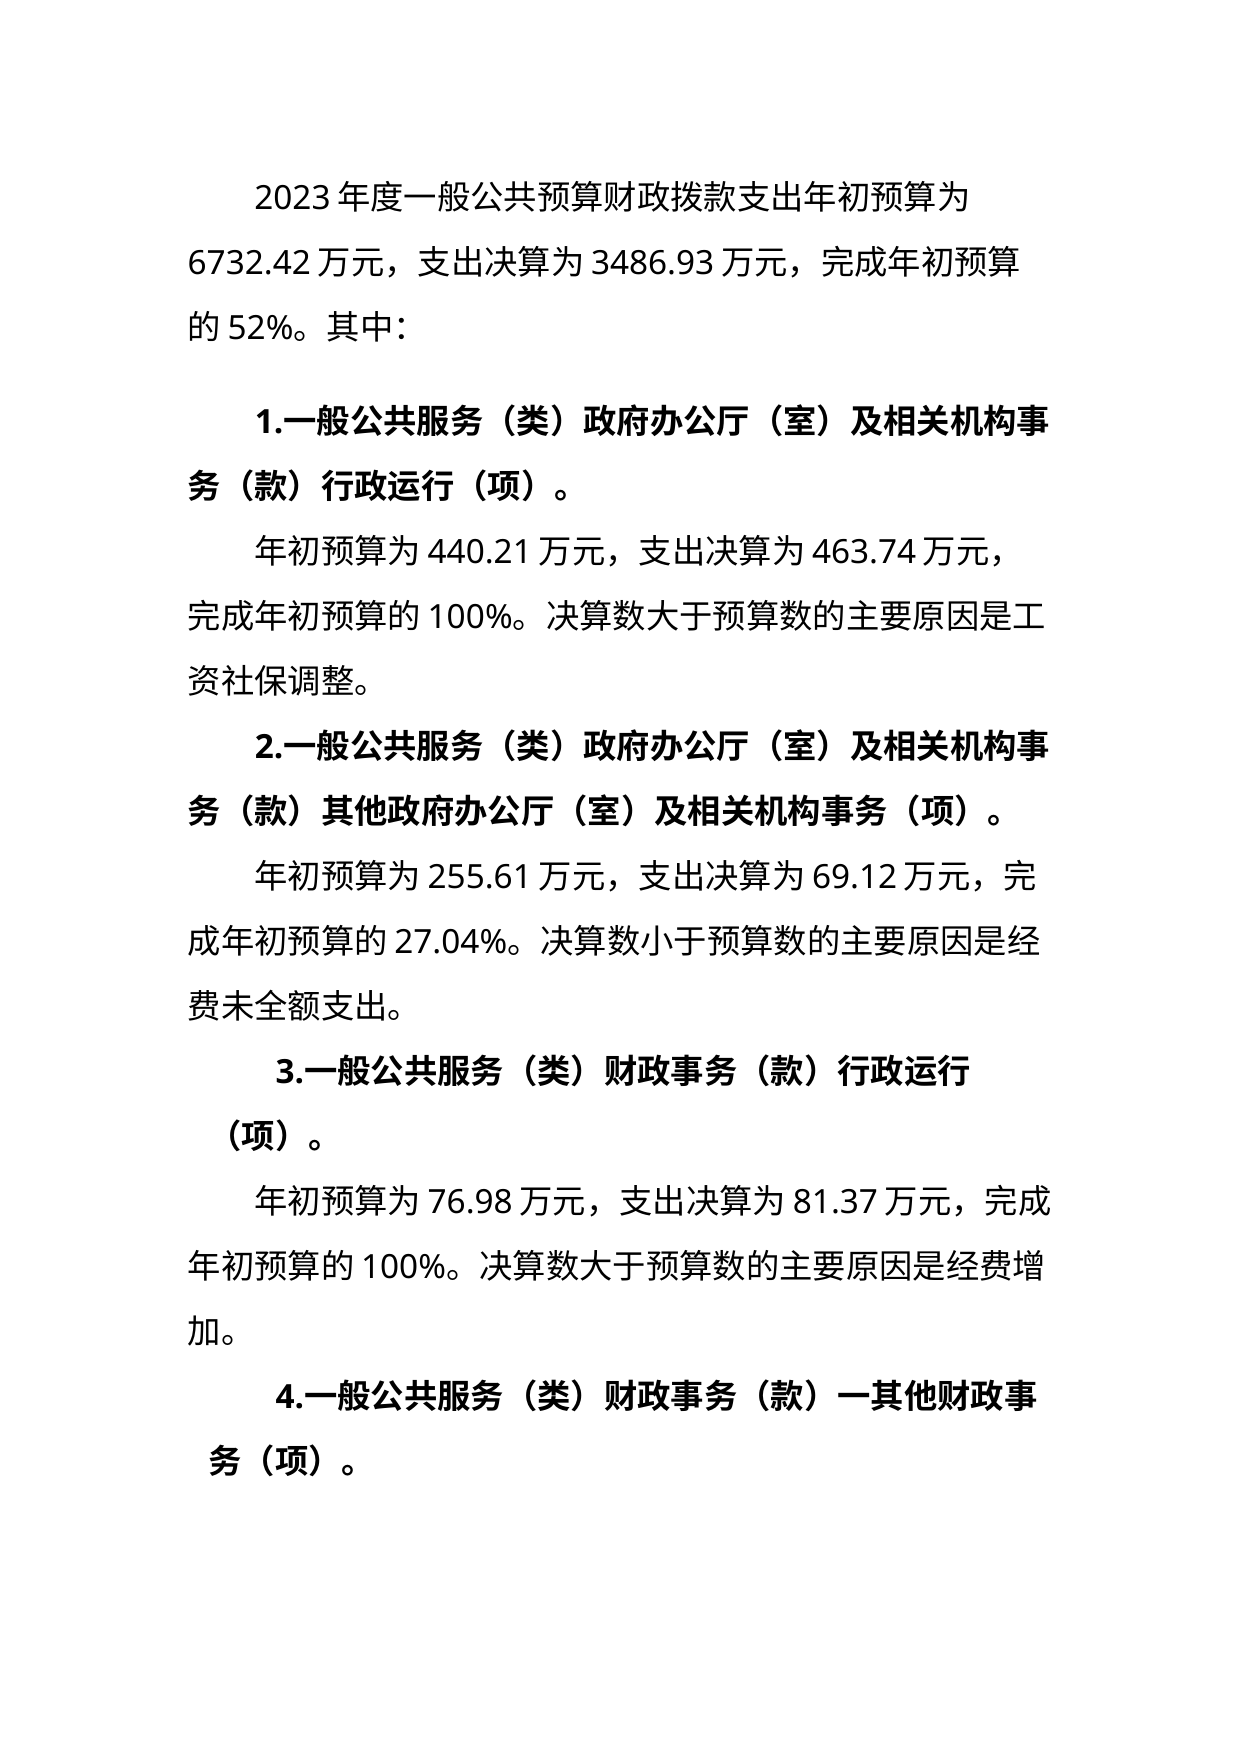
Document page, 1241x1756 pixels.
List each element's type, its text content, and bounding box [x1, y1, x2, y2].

text 2.一般公共服务（类）政府办公厅（室）及相关机构事务（款）其他政府办公厅（室）及相关机构事务（项）。 [187, 712, 1053, 842]
text 年初预算为76.98万元，支出决算为81.37万元，完成年初预算的100%。决算数大于预算数的主要原因是经费增加。 [187, 1167, 1053, 1362]
text 年初预算为255.61万元，支出决算为69.12万元，完成年初预算的27.04%。决算数小于预算数的主要原因是经费未全额支出。 [187, 842, 1053, 1037]
list 4.一般公共服务（类）财政事务（款）一其他财政事务（项）。 [208, 1362, 1053, 1492]
text 1.一般公共服务（类）政府办公厅（室）及相关机构事务（款）行政运行（项）。 [187, 387, 1053, 517]
list 3.一般公共服务（类）财政事务（款）行政运行（项）。 [208, 1037, 1053, 1167]
text 年初预算为440.21万元，支出决算为463.74万元，完成年初预算的100%。决算数大于预算数的主要原因是工资社保调整。 [187, 517, 1053, 712]
text 2023年度一般公共预算财政拨款支出年初预算为6732.42万元，支出决算为3486.93万元，完成年初预算的52%。其中： [187, 163, 1053, 358]
